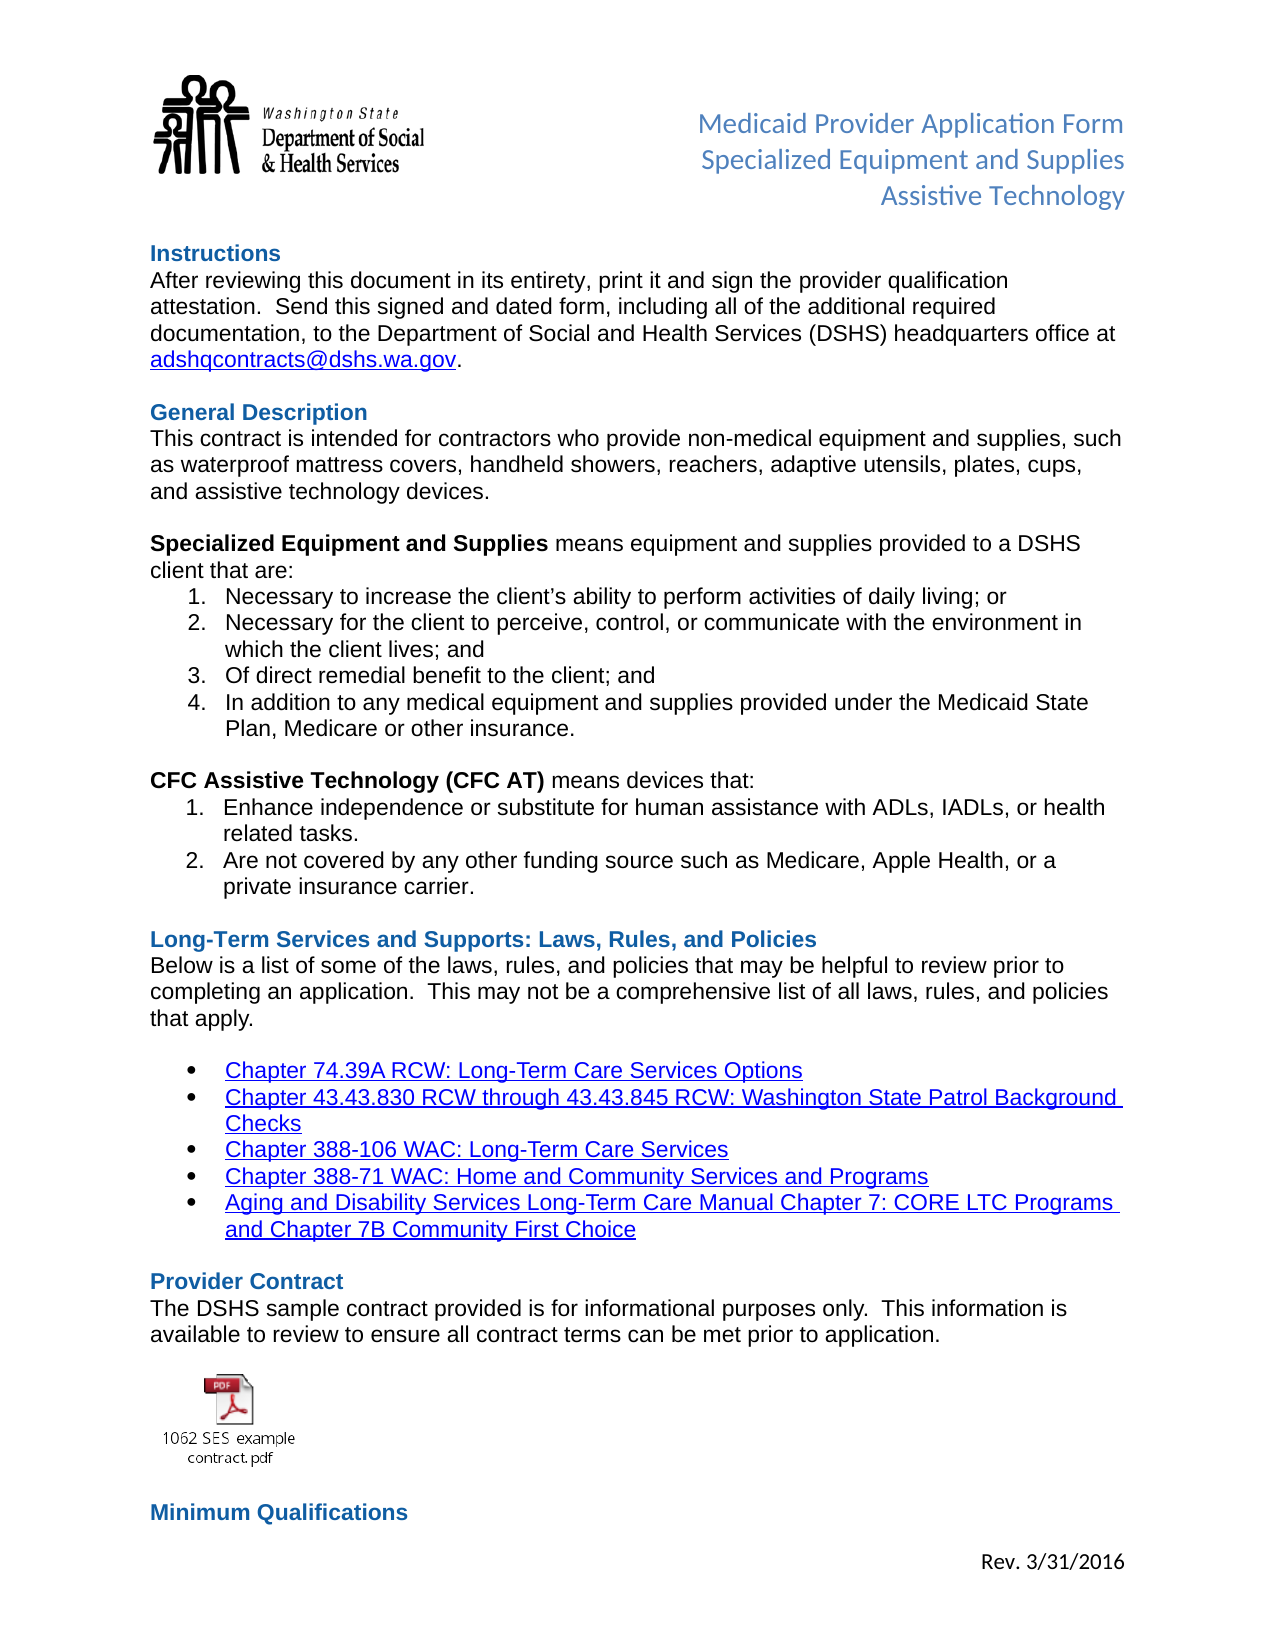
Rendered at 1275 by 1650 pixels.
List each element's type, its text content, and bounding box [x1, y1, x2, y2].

list Chapter 388-106 WAC: Long-Term Care Services [187, 1136, 1125, 1163]
text Specialized Equipment and Supplies means equipment and supplies provided to a DSHS client that are: [150, 530, 1125, 583]
text After reviewing this document in its entirety, print it and sign the provider qualification attestation. Send this signed and dated form, including all of the additional required documentation, to the Department of Social and Health Services (DSHS) headquarters office at adshqcontracts@dshs.wa.gov. [150, 267, 1125, 372]
list Chapter 43.43.830 RCW through 43.43.845 RCW: Washington State Patrol Background Checks [187, 1084, 1125, 1136]
list Of direct remedial benefit to the client; and [187, 662, 1125, 688]
text This contract is intended for contractors who provide non-medical equipment and supplies, such as waterproof mattress covers, handheld showers, reachers, adaptive utensils, plates, cups, and assistive technology devices. [150, 425, 1125, 504]
text Minimum Qualifications [150, 1499, 1125, 1525]
picture [153, 75, 424, 174]
text Long-Term Services and Supports: Laws, Rules, and Policies [150, 926, 1125, 952]
list Enhance independence or substitute for human assistance with ADLs, IADLs, or health related tasks. [185, 794, 1125, 847]
text Provider Contract [150, 1268, 1125, 1294]
text CFC Assistive Technology (CFC AT) means devices that: [150, 767, 1125, 794]
text Below is a list of some of the laws, rules, and policies that may be helpful to review prior to completing an application. This may not be a comprehensive list of all laws, rules, and policies that apply. [150, 952, 1125, 1031]
list In addition to any medical equipment and supplies provided under the Medicaid State Plan, Medicare or other insurance. [187, 688, 1125, 741]
text General Description [150, 398, 1125, 425]
list Are not covered by any other funding source such as Medicare, Apple Health, or a private insurance carrier. [185, 847, 1125, 899]
list Necessary to increase the client’s ability to perform activities of daily living; or [187, 583, 1125, 609]
text Instructions [150, 240, 1125, 267]
list Necessary for the client to perceive, control, or communicate with the environment in which the client lives; and [187, 609, 1125, 662]
text The DSHS sample contract provided is for informational purposes only. This information is available to review to ensure all contract terms can be met prior to application. [150, 1294, 1125, 1347]
list Chapter 74.39A RCW: Long-Term Care Services Options [187, 1057, 1125, 1084]
list Aging and Disability Services Long-Term Care Manual Chapter 7: CORE LTC Programs and Chapter 7B Community First Choice [187, 1189, 1125, 1242]
list Chapter 388-71 WAC: Home and Community Services and Programs [187, 1163, 1125, 1189]
